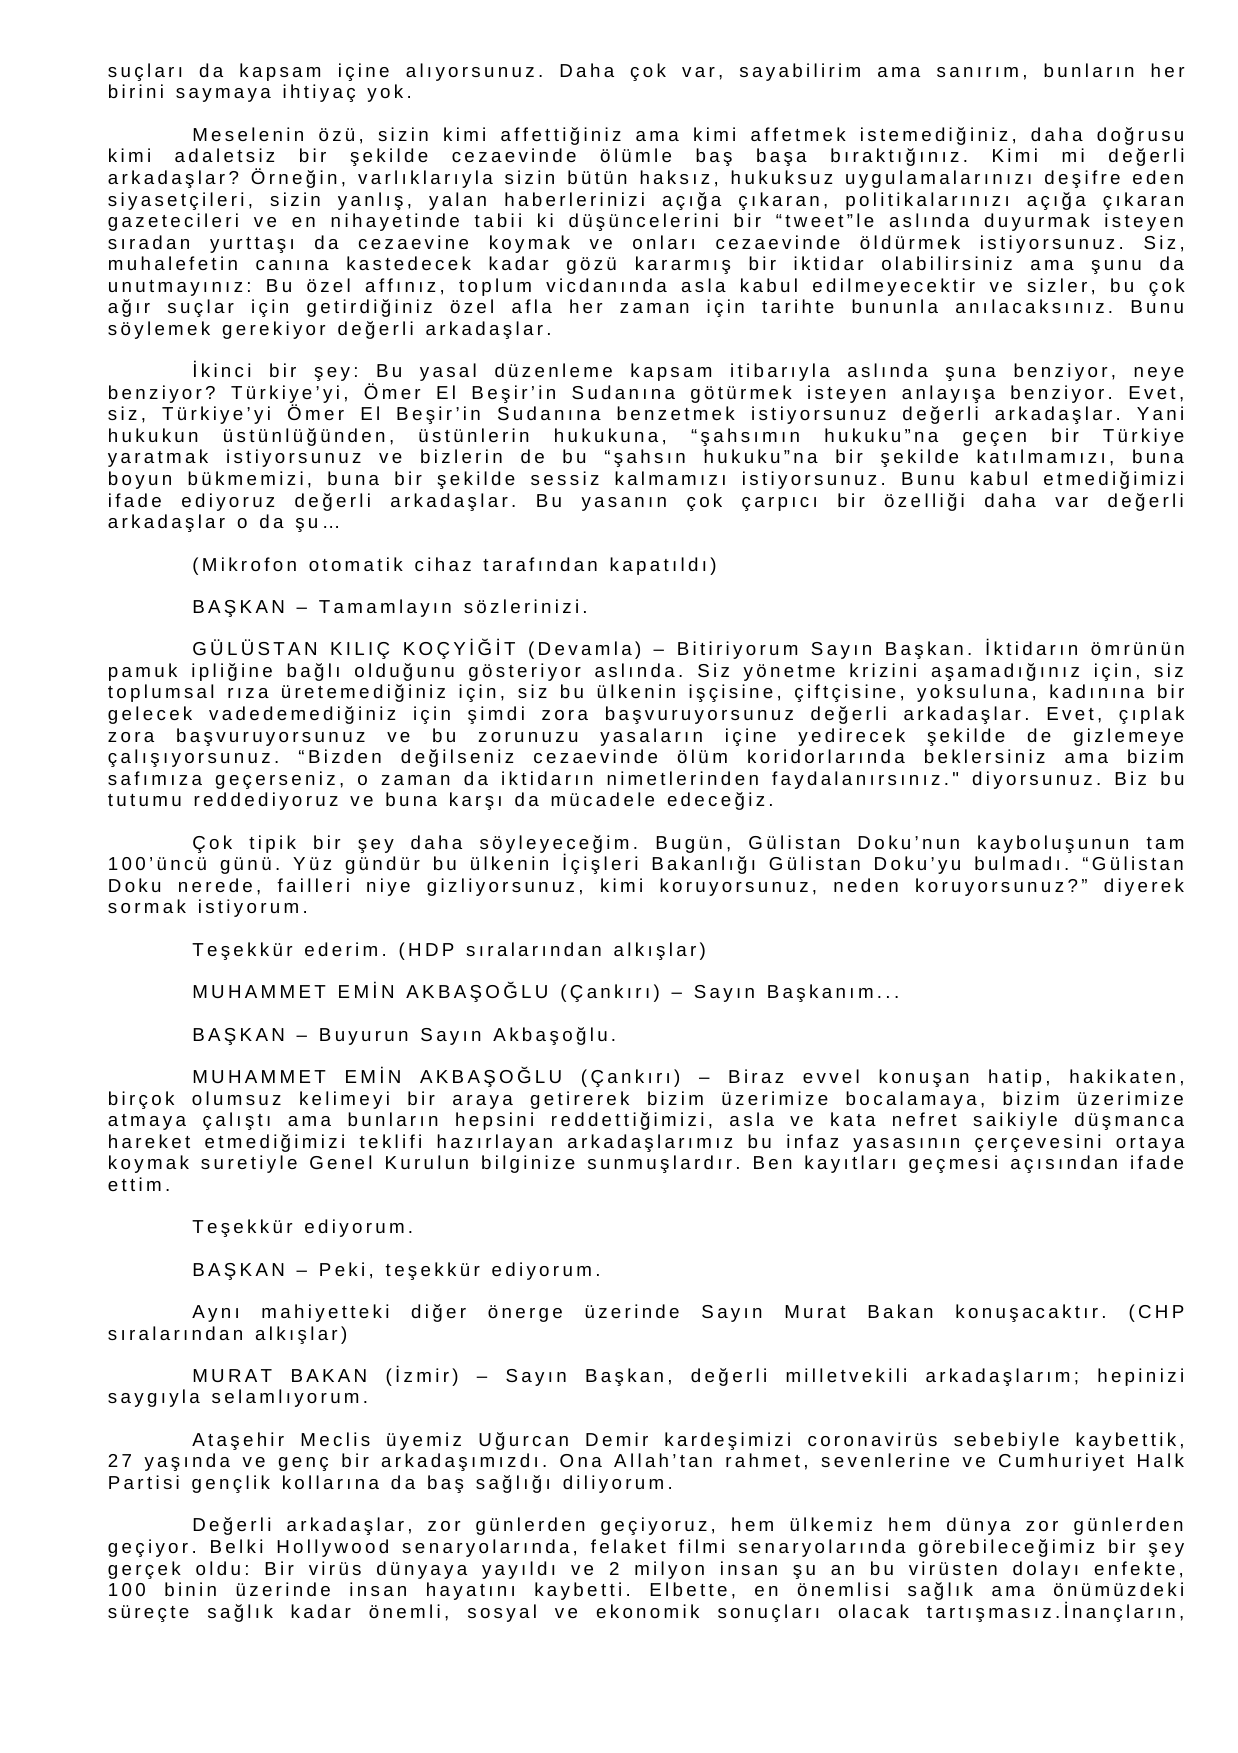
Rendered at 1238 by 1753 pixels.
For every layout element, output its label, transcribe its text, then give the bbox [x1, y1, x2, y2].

text (Mikrofon otomatik cihaz tarafından kapatıldı) [108, 553, 1186, 575]
text Ataşehir Meclis üyemiz Uğurcan Demir kardeşimizi coronavirüs sebebiyle kaybettik, 27 yaşında ve genç bir arkadaşımızdı. Ona Allah’tan rahmet, sevenlerine ve Cumhuriyet Halk Partisi gençlik kollarına da baş sağlığı diliyorum. [108, 1429, 1186, 1493]
text Çok tipik bir şey daha söyleyeceğim. Bugün, Gülistan Doku’nun kayboluşunun tam 100’üncü günü. Yüz gündür bu ülkenin İçişleri Bakanlığı Gülistan Doku’yu bulmadı. “Gülistan Doku nerede, failleri niye gizliyorsunuz, kimi koruyorsunuz, neden koruyorsunuz?” diyerek sormak istiyorum. [108, 832, 1186, 918]
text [108, 60, 1186, 103]
text Teşekkür ediyorum. [108, 1216, 1186, 1238]
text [108, 1514, 1186, 1622]
text Meselenin özü, sizin kimi affettiğiniz ama kimi affetmek istemediğiniz, daha doğrusu kimi adaletsiz bir şekilde cezaevinde ölümle baş başa bıraktığınız. Kimi mi değerli arkadaşlar? Örneğin, varlıklarıyla sizin bütün haksız, hukuksuz uygulamalarınızı deşifre eden siyasetçileri, sizin yanlış, yalan haberlerinizi açığa çıkaran, politikalarınızı açığa çıkaran gazetecileri ve en nihayetinde tabii ki düşüncelerini bir “tweet”le aslında duyurmak isteyen sıradan yurttaşı da cezaevine koymak ve onları cezaevinde öldürmek istiyorsunuz. Siz, muhalefetin canına kastedecek kadar gözü kararmış bir iktidar olabilirsiniz ama şunu da unutmayınız: Bu özel affınız, toplum vicdanında asla kabul edilmeyecektir ve sizler, bu çok ağır suçlar için getirdiğiniz özel afla her zaman için tarihte bununla anılacaksınız. Bunu söylemek gerekiyor değerli arkadaşlar. [108, 124, 1186, 339]
text MUHAMMET EMİN AKBAŞOĞLU (Çankırı) – Sayın Başkanım... [108, 981, 1186, 1003]
text BAŞKAN – Peki, teşekkür ediyorum. [108, 1258, 1186, 1280]
text GÜLÜSTAN KILIÇ KOÇYİĞİT (Devamla) – Bitiriyorum Sayın Başkan. İktidarın ömrünün pamuk ipliğine bağlı olduğunu gösteriyor aslında. Siz yönetme krizini aşamadığınız için, siz toplumsal rıza üretemediğiniz için, siz bu ülkenin işçisine, çiftçisine, yoksuluna, kadınına bir gelecek vadedemediğiniz için şimdi zora başvuruyorsunuz değerli arkadaşlar. Evet, çıplak zora başvuruyorsunuz ve bu zorunuzu yasaların içine yedirecek şekilde de gizlemeye çalışıyorsunuz. “Bizden değilseniz cezaevinde ölüm koridorlarında beklersiniz ama bizim safımıza geçerseniz, o zaman da iktidarın nimetlerinden faydalanırsınız." diyorsunuz. Biz bu tutumu reddediyoruz ve buna karşı da mücadele edeceğiz. [108, 638, 1186, 811]
text MURAT BAKAN (İzmir) – Sayın Başkan, değerli milletvekili arkadaşlarım; hepinizi saygıyla selamlıyorum. [108, 1365, 1186, 1408]
text BAŞKAN – Tamamlayın sözlerinizi. [108, 596, 1186, 617]
text BAŞKAN – Buyurun Sayın Akbaşoğlu. [108, 1023, 1186, 1045]
text Teşekkür ederim. (HDP sıralarından alkışlar) [108, 939, 1186, 960]
text Aynı mahiyetteki diğer önerge üzerinde Sayın Murat Bakan konuşacaktır. (CHP sıralarından alkışlar) [108, 1301, 1186, 1344]
text İkinci bir şey: Bu yasal düzenleme kapsam itibarıyla aslında şuna benziyor, neye benziyor? Türkiye’yi, Ömer El Beşir’in Sudanına götürmek isteyen anlayışa benziyor. Evet, siz, Türkiye’yi Ömer El Beşir’in Sudanına benzetmek istiyorsunuz değerli arkadaşlar. Yani hukukun üstünlüğünden, üstünlerin hukukuna, “şahsımın hukuku”na geçen bir Türkiye yaratmak istiyorsunuz ve bizlerin de bu “şahsın hukuku”na bir şekilde katılmamızı, buna boyun bükmemizi, buna bir şekilde sessiz kalmamızı istiyorsunuz. Bunu kabul etmediğimizi ifade ediyoruz değerli arkadaşlar. Bu yasanın çok çarpıcı bir özelliği daha var değerli arkadaşlar o da şu… [108, 360, 1186, 533]
text MUHAMMET EMİN AKBAŞOĞLU (Çankırı) – Biraz evvel konuşan hatip, hakikaten, birçok olumsuz kelimeyi bir araya getirerek bizim üzerimize bocalamaya, bizim üzerimize atmaya çalıştı ama bunların hepsini reddettiğimizi, asla ve kata nefret saikiyle düşmanca hareket etmediğimizi teklifi hazırlayan arkadaşlarımız bu infaz yasasının çerçevesini ortaya koymak suretiyle Genel Kurulun bilginize sunmuşlardır. Ben kayıtları geçmesi açısından ifade ettim. [108, 1066, 1186, 1195]
